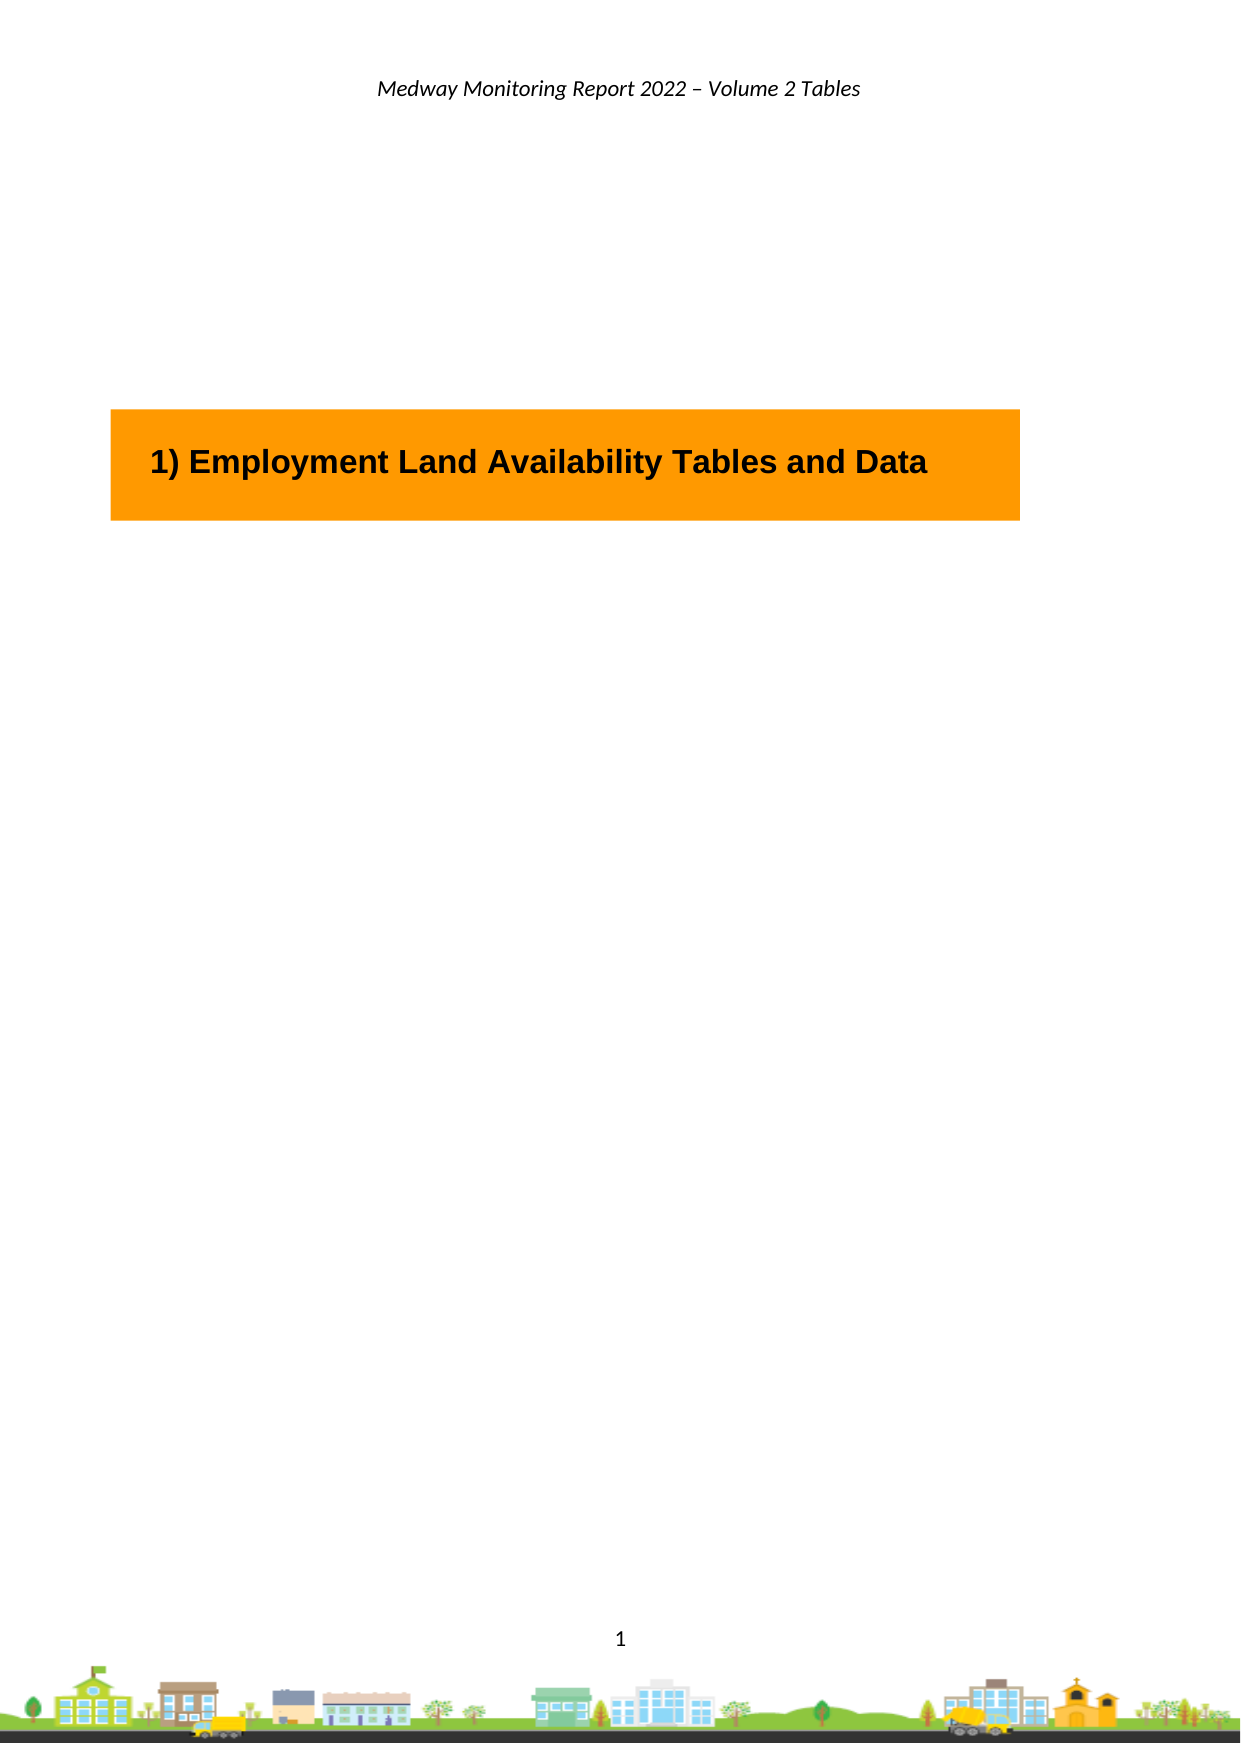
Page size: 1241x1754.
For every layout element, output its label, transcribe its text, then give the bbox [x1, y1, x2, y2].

subtitle 1) Employment Land Availability Tables and Data [150, 442, 1090, 481]
picture [0, 1662, 1241, 1743]
